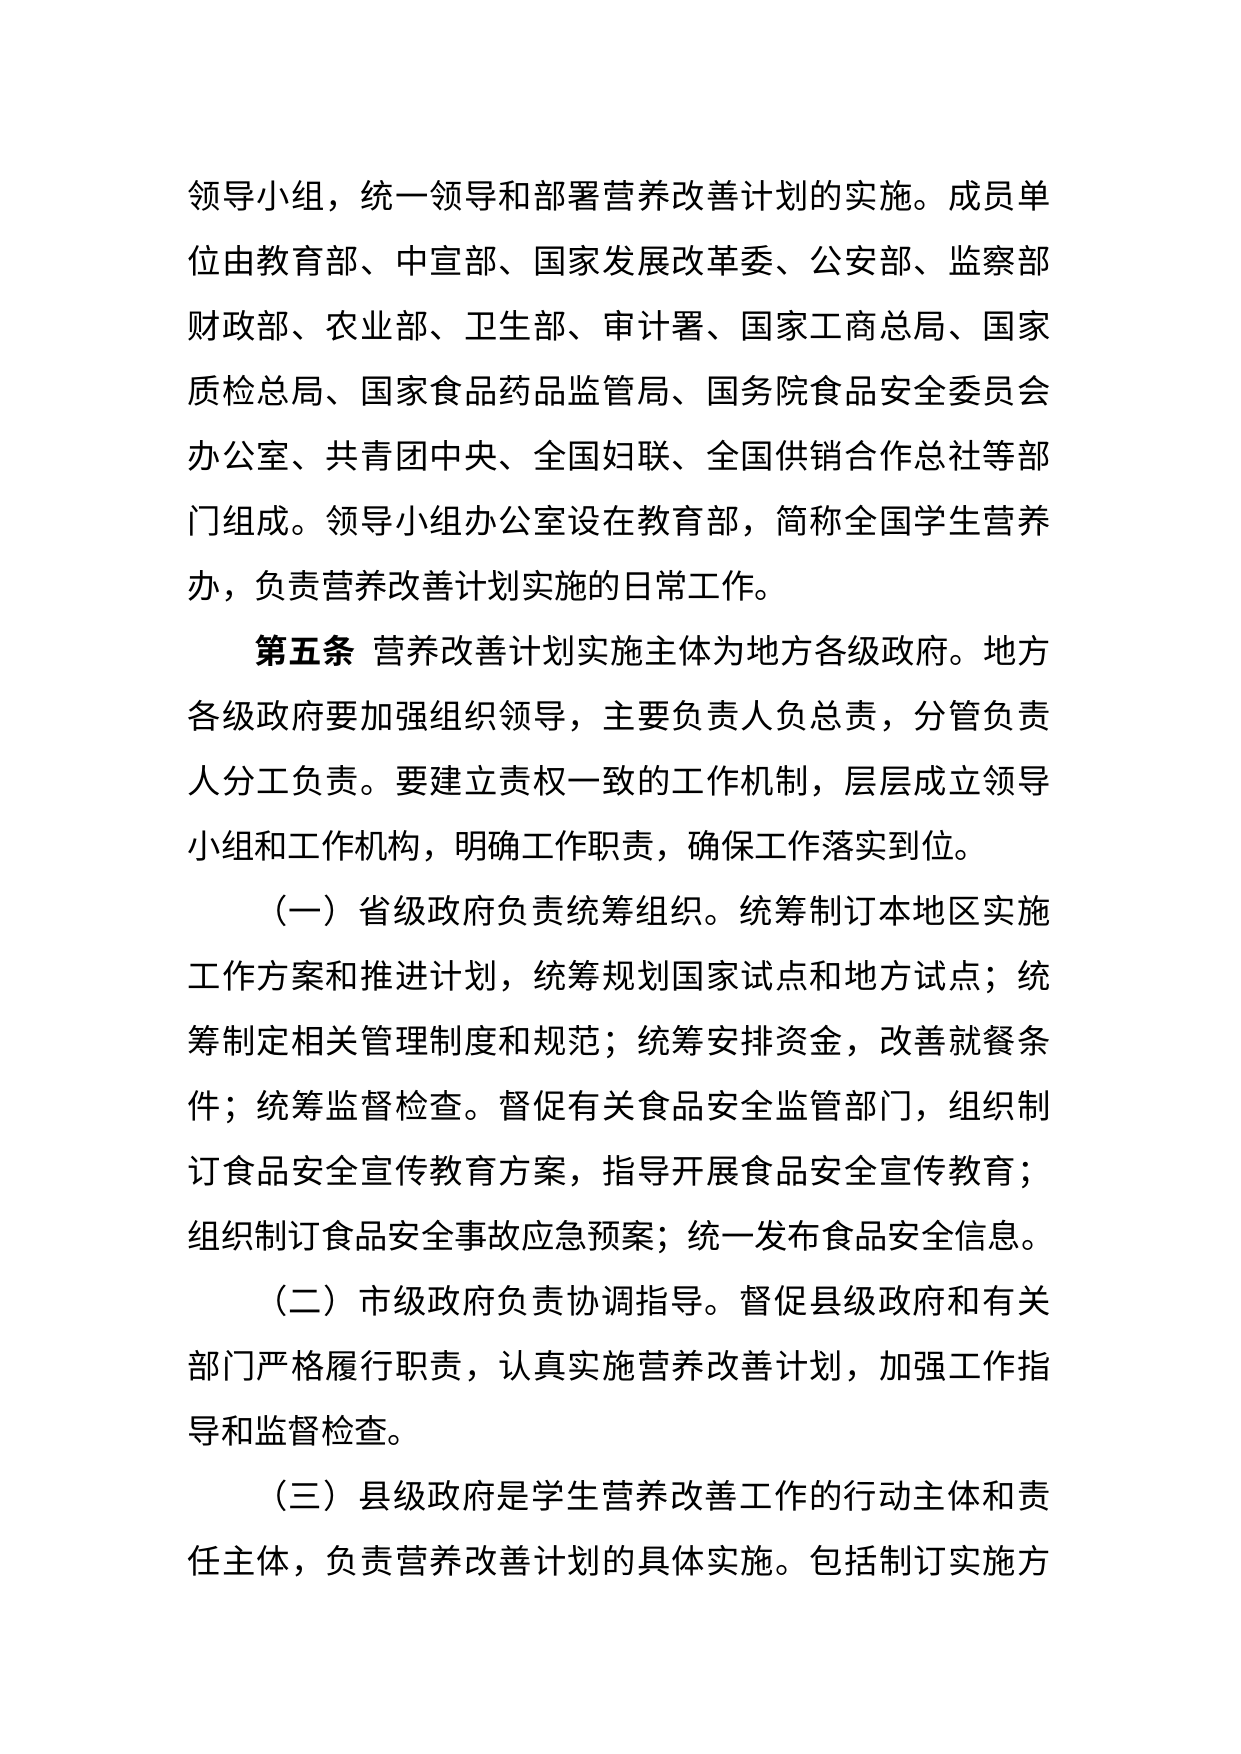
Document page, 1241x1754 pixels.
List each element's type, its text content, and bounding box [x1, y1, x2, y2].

text （一）省级政府负责统筹组织。统筹制订本地区实施工作方案和推进计划，统筹规划国家试点和地方试点；统筹制定相关管理制度和规范；统筹安排资金，改善就餐条件；统筹监督检查。督促有关食品安全监管部门，组织制订食品安全宣传教育方案，指导开展食品安全宣传教育；组织制订食品安全事故应急预案；统一发布食品安全信息。 [187, 877, 1053, 1267]
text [187, 162, 1053, 617]
text （二）市级政府负责协调指导。督促县级政府和有关部门严格履行职责，认真实施营养改善计划，加强工作指导和监督检查。 [187, 1267, 1053, 1462]
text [187, 1462, 1053, 1592]
text 第五条 营养改善计划实施主体为地方各级政府。地方各级政府要加强组织领导，主要负责人负总责，分管负责人分工负责。要建立责权一致的工作机制，层层成立领导小组和工作机构，明确工作职责，确保工作落实到位。 [187, 617, 1053, 877]
